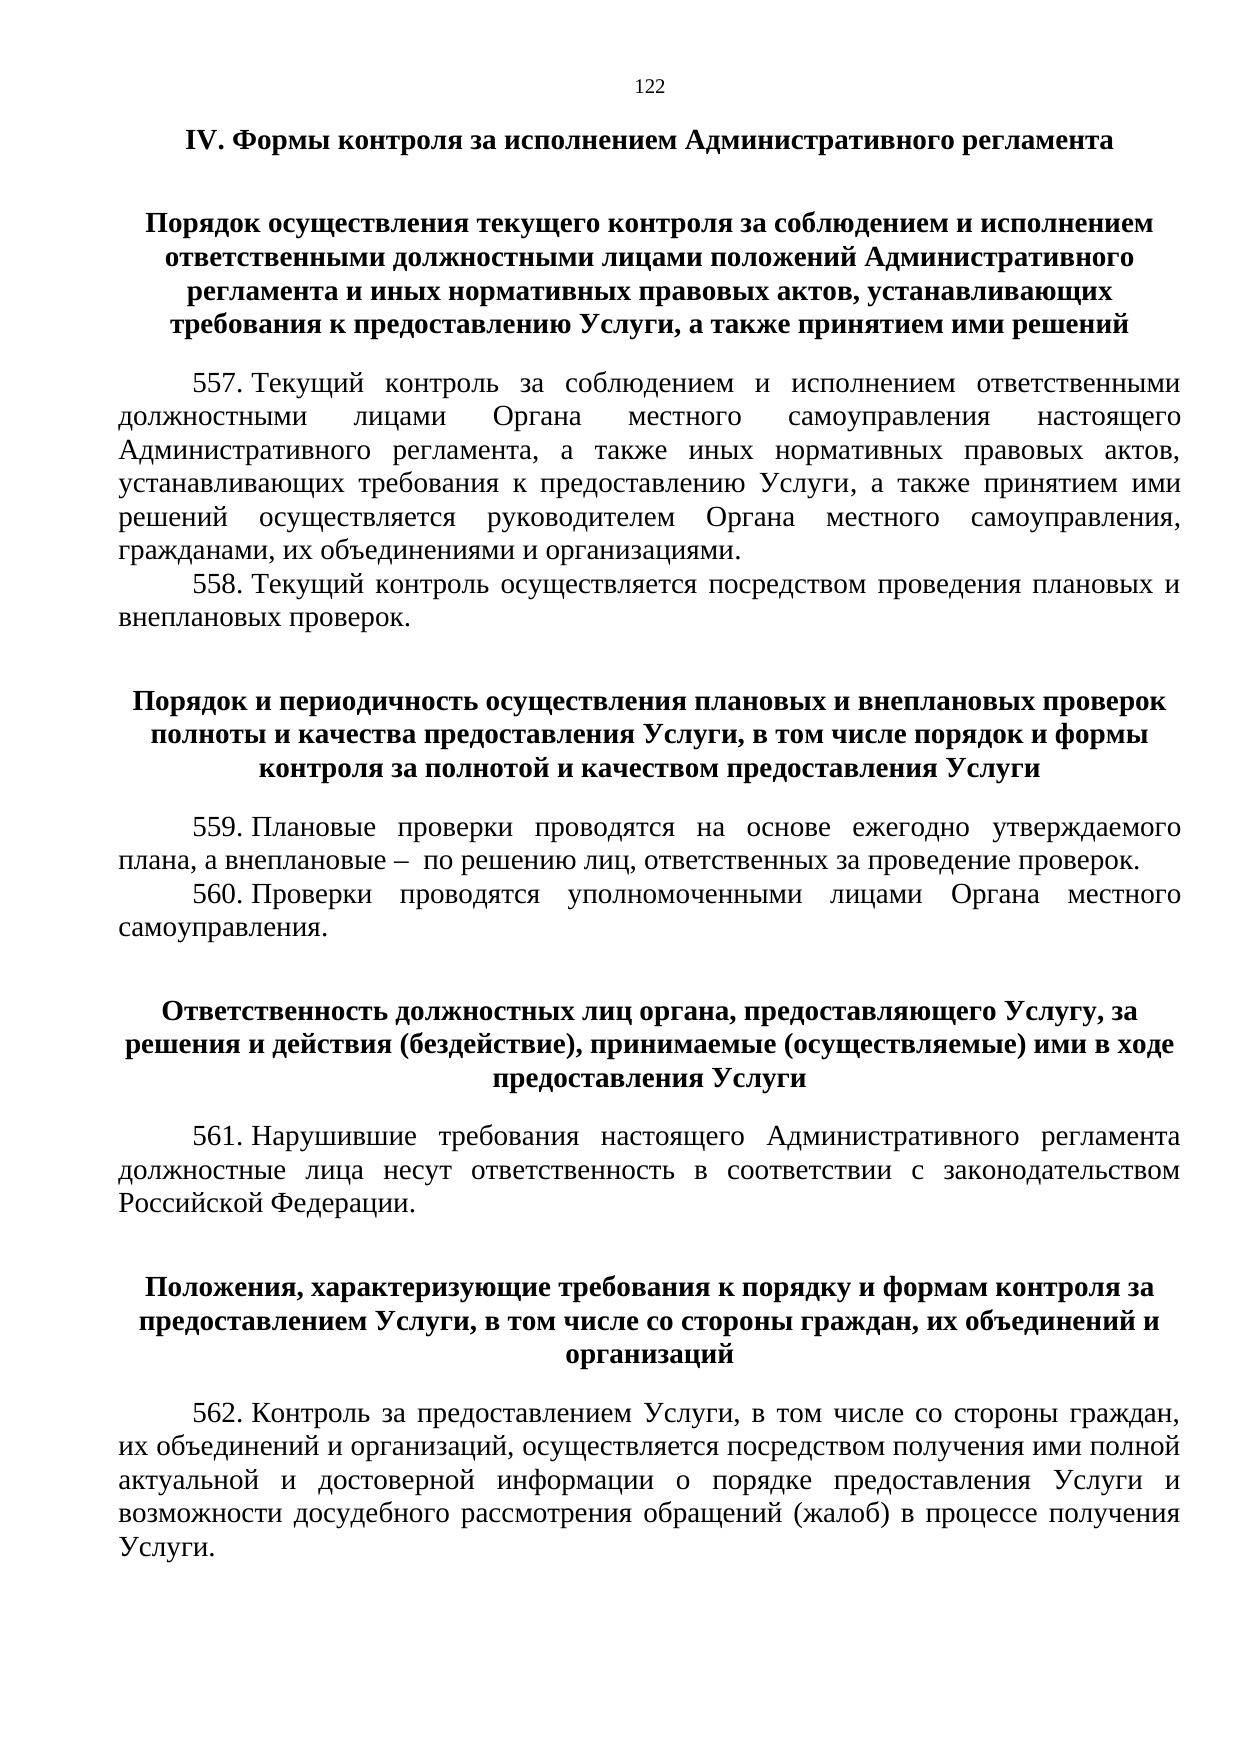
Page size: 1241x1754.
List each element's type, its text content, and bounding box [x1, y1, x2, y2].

list Текущий контроль осуществляется посредством проведения плановых и внеплановых проверок. [118, 566, 1181, 633]
list Текущий контроль за соблюдением и исполнением ответственными должностными лицами Органа местного самоуправления настоящего Административного регламента, а также иных нормативных правовых актов, устанавливающих требования к предоставлению Услуги, а также принятием ими решений осуществляется руководителем Органа местного самоуправления, гражданами, их объединениями и организациями. [118, 365, 1181, 566]
text Положения, характеризующие требования к порядку и формам контроля за предоставлением Услуги, в том числе со стороны граждан, их объединений и организаций [118, 1269, 1181, 1370]
list Контроль за предоставлением Услуги, в том числе со стороны граждан, их объединений и организаций, осуществляется посредством получения ими полной актуальной и достоверной информации о порядке предоставления Услуги и возможности досудебного рассмотрения обращений (жалоб) в процессе получения Услуги. [118, 1395, 1181, 1562]
list Проверки проводятся уполномоченными лицами Органа местного самоуправления. [118, 876, 1181, 943]
text Порядок осуществления текущего контроля за соблюдением и исполнением ответственными должностными лицами положений Административного регламента и иных нормативных правовых актов, устанавливающих требования к предоставлению Услуги, а также принятием ими решений [118, 206, 1181, 340]
text IV. Формы контроля за исполнением Административного регламента [118, 122, 1181, 156]
list Плановые проверки проводятся на основе ежегодно утверждаемого плана, а внеплановые – по решению лиц, ответственных за проведение проверок. [118, 809, 1181, 876]
text Порядок и периодичность осуществления плановых и внеплановых проверок полноты и качества предоставления Услуги, в том числе порядок и формы контроля за полнотой и качеством предоставления Услуги [118, 683, 1181, 784]
text Ответственность должностных лиц органа, предоставляющего Услугу, за решения и действия (бездействие), принимаемые (осуществляемые) ими в ходе предоставления Услуги [118, 993, 1181, 1093]
list Нарушившие требования настоящего Административного регламента должностные лица несут ответственность в соответствии с законодательством Российской Федерации. [118, 1118, 1181, 1219]
